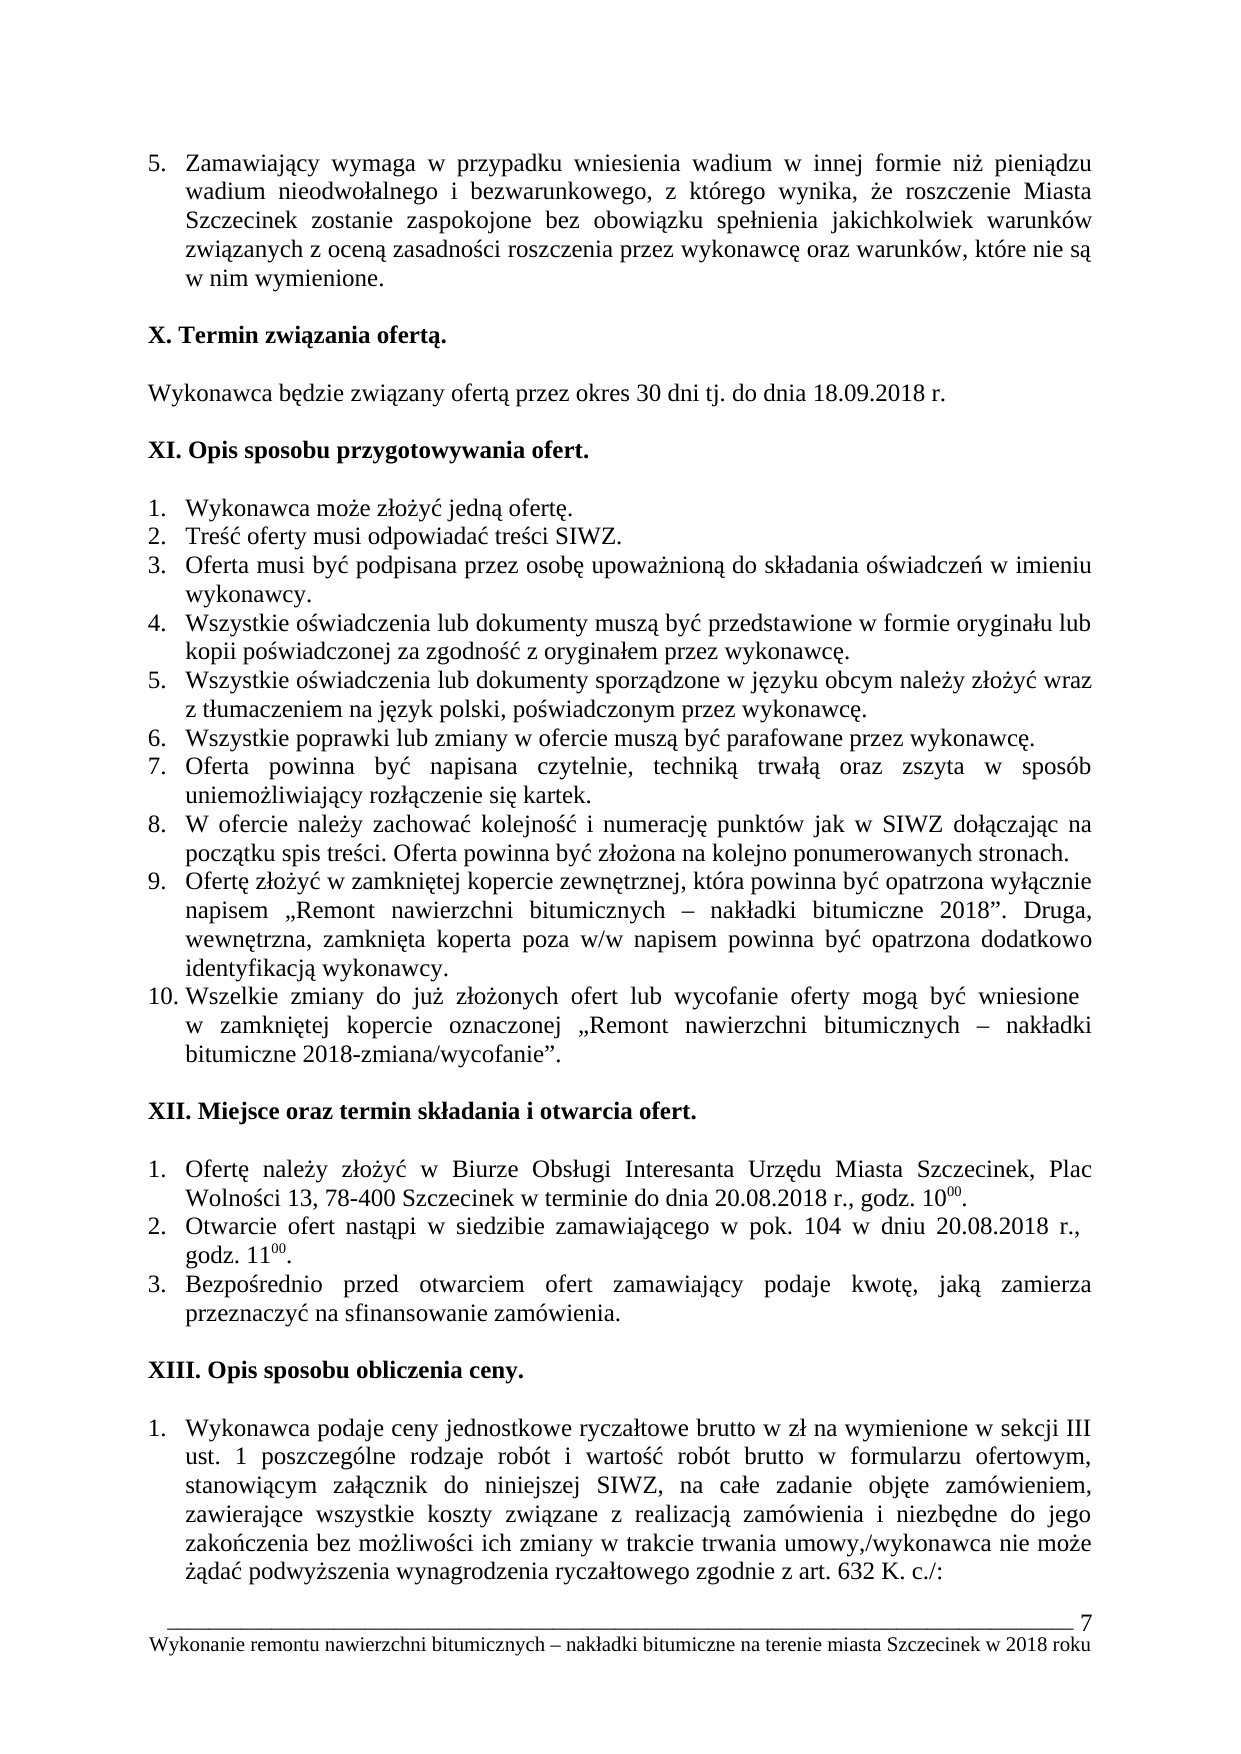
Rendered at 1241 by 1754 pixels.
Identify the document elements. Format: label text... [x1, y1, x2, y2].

list Bezpośrednio przed otwarciem ofert zamawiający podaje kwotę, jaką zamierza przeznaczyć na sfinansowanie zamówienia. [148, 1269, 1093, 1326]
list Wszystkie poprawki lub zmiany w ofercie muszą być parafowane przez wykonawcę. [148, 723, 1093, 751]
text XI. Opis sposobu przygotowywania ofert. [148, 435, 1093, 464]
list Zamawiający wymaga w przypadku wniesienia wadium w innej formie niż pieniądzu wadium nieodwołalnego i bezwarunkowego, z którego wynika, że roszczenie Miasta Szczecinek zostanie zaspokojone bez obowiązku spełnienia jakichkolwiek warunków związanych z oceną zasadności roszczenia przez wykonawcę oraz warunków, które nie są w nim wymienione. [148, 148, 1093, 291]
list W ofercie należy zachować kolejność i numerację punktów jak w SIWZ dołączając na początku spis treści. Oferta powinna być złożona na kolejno ponumerowanych stronach. [148, 809, 1093, 866]
list Oferta musi być podpisana przez osobę upoważnioną do składania oświadczeń w imieniu wykonawcy. [148, 550, 1093, 608]
text X. Termin związania ofertą. [148, 320, 1093, 349]
list Wszystkie oświadczenia lub dokumenty sporządzone w języku obcym należy złożyć wraz z tłumaczeniem na język polski, poświadczonym przez wykonawcę. [148, 665, 1093, 723]
list Ofertę należy złożyć w Biurze Obsługi Interesanta Urzędu Miasta Szczecinek, Plac Wolności 13, 78-400 Szczecinek w terminie do dnia 20.08.2018 r., godz. 1000. [148, 1154, 1093, 1211]
text XIII. Opis sposobu obliczenia ceny. [148, 1355, 1093, 1384]
text Wykonawca będzie związany ofertą przez okres 30 dni tj. do dnia 18.09.2018 r. [148, 378, 1093, 406]
list Wykonawca podaje ceny jednostkowe ryczałtowe brutto w zł na wymienione w sekcji III ust. 1 poszczególne rodzaje robót i wartość robót brutto w formularzu ofertowym, stanowiącym załącznik do niniejszej SIWZ, na całe zadanie objęte zamówieniem, zawierające wszystkie koszty związane z realizacją zamówienia i niezbędne do jego zakończenia bez możliwości ich zmiany w trakcie trwania umowy,/wykonawca nie może żądać podwyższenia wynagrodzenia ryczałtowego zgodnie z art. 632 K. c./: [148, 1413, 1093, 1585]
list Otwarcie ofert nastąpi w siedzibie zamawiającego w pok. 104 w dniu 20.08.2018 r., godz. 1100. [148, 1211, 1093, 1269]
list Treść oferty musi odpowiadać treści SIWZ. [148, 521, 1093, 550]
list Oferta powinna być napisana czytelnie, techniką trwałą oraz zszyta w sposób uniemożliwiający rozłączenie się kartek. [148, 751, 1093, 809]
list Wykonawca może złożyć jedną ofertę. [148, 493, 1093, 521]
list Wszystkie oświadczenia lub dokumenty muszą być przedstawione w formie oryginału lub kopii poświadczonej za zgodność z oryginałem przez wykonawcę. [148, 608, 1093, 665]
list Ofertę złożyć w zamkniętej kopercie zewnętrznej, która powinna być opatrzona wyłącznie napisem „Remont nawierzchni bitumicznych – nakładki bitumiczne 2018”. Druga, wewnętrzna, zamknięta koperta poza w/w napisem powinna być opatrzona dodatkowo identyfikacją wykonawcy. [148, 866, 1093, 981]
text XII. Miejsce oraz termin składania i otwarcia ofert. [148, 1096, 1093, 1125]
list Wszelkie zmiany do już złożonych ofert lub wycofanie oferty mogą być wniesione w zamkniętej kopercie oznaczonej „Remont nawierzchni bitumicznych – nakładki bitumiczne 2018-zmiana/wycofanie”. [148, 981, 1093, 1068]
